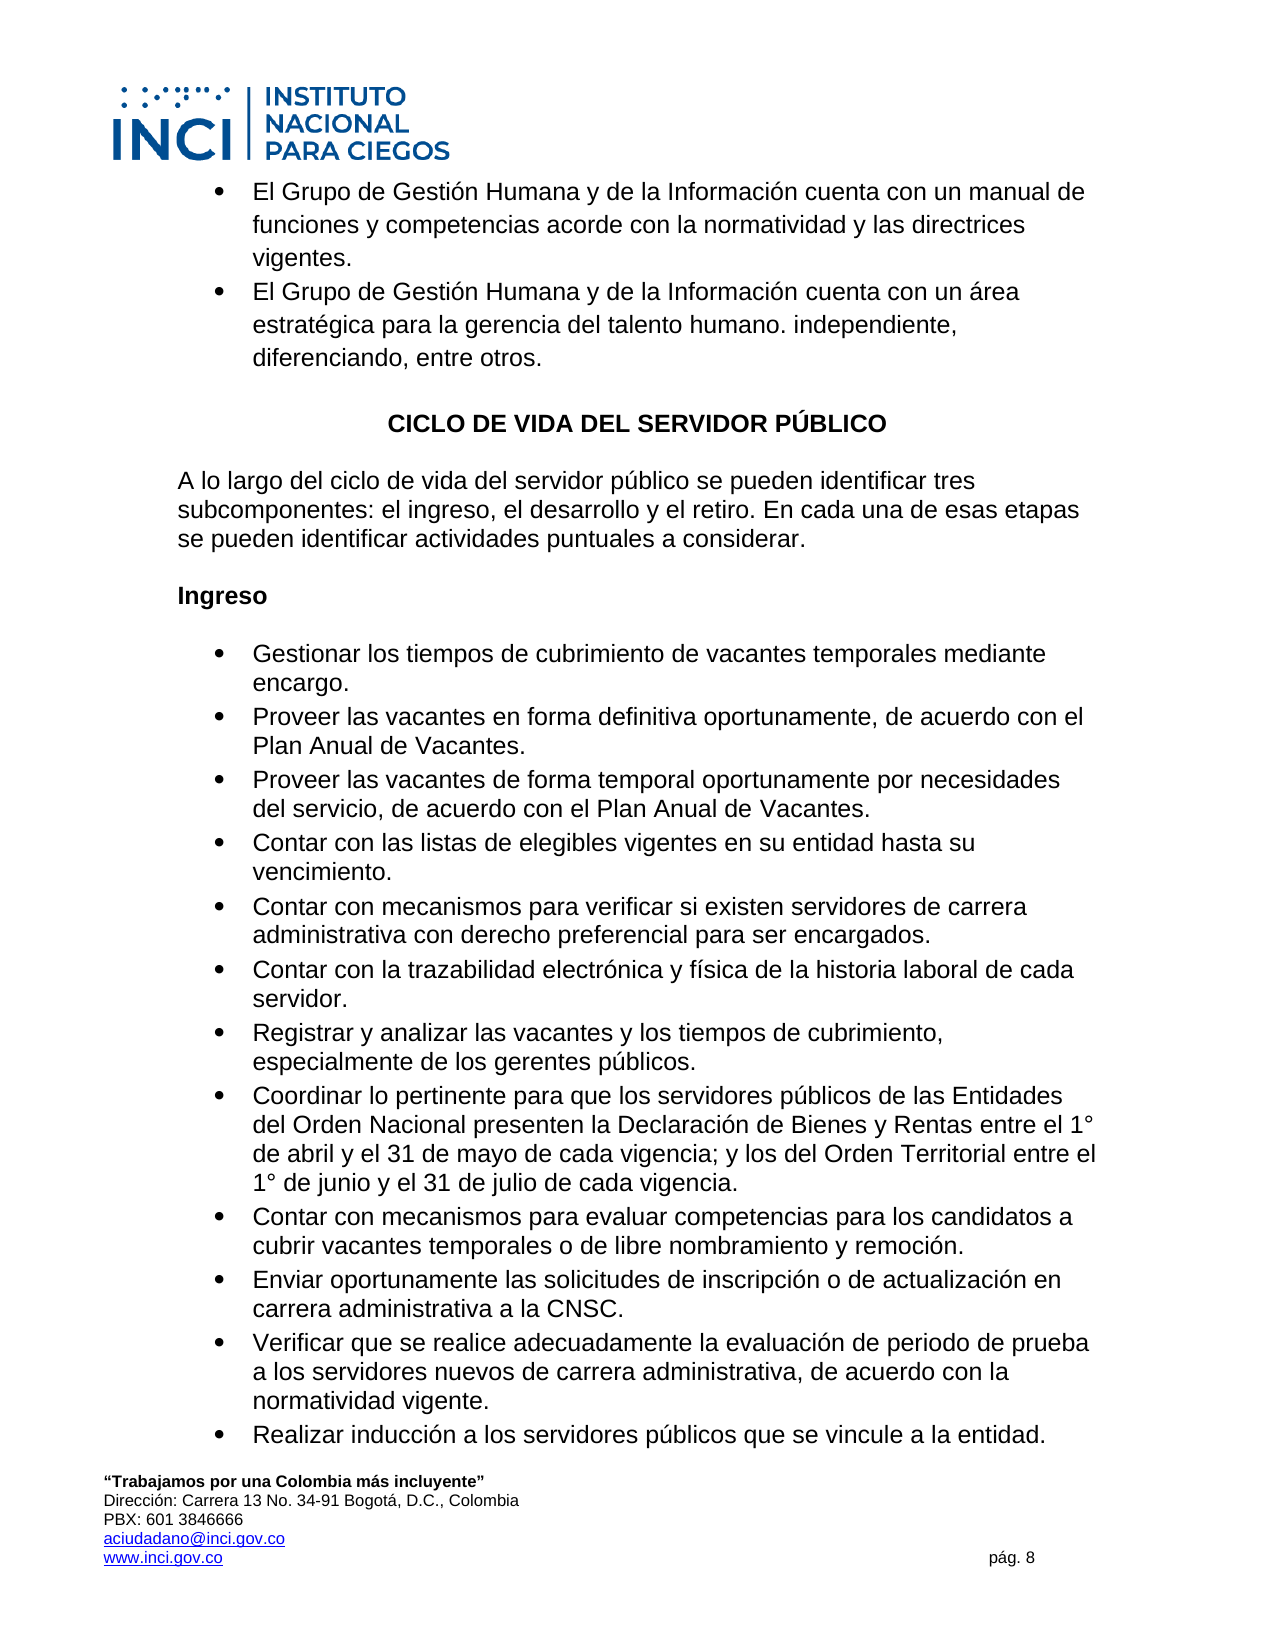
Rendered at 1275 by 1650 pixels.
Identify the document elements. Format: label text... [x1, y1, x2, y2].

list Gestionar los tiempos de cubrimiento de vacantes temporales mediante encargo. [215, 639, 1098, 696]
list Contar con mecanismos para evaluar competencias para los candidatos a cubrir vacantes temporales o de libre nombramiento y remoción. [215, 1202, 1098, 1259]
list Contar con las listas de elegibles vigentes en su entidad hasta su vencimiento. [215, 828, 1098, 886]
list Realizar inducción a los servidores públicos que se vincule a la entidad. [215, 1420, 1098, 1449]
list El Grupo de Gestión Humana y de la Información cuenta con un área estratégica para la gerencia del talento humano. independiente, diferenciando, entre otros. [215, 276, 1098, 371]
text CICLO DE VIDA DEL SERVIDOR PÚBLICO [177, 409, 1098, 437]
list Proveer las vacantes en forma definitiva oportunamente, de acuerdo con el Plan Anual de Vacantes. [215, 702, 1098, 759]
picture [99, 76, 460, 163]
text Ingreso [177, 581, 1098, 610]
list El Grupo de Gestión Humana y de la Información cuenta con un manual de funciones y competencias acorde con la normatividad y las directrices vigentes. [215, 177, 1098, 272]
list Proveer las vacantes de forma temporal oportunamente por necesidades del servicio, de acuerdo con el Plan Anual de Vacantes. [215, 765, 1098, 823]
list Contar con la trazabilidad electrónica y física de la historia laboral de cada servidor. [215, 955, 1098, 1012]
list Verificar que se realice adecuadamente la evaluación de periodo de prueba a los servidores nuevos de carrera administrativa, de acuerdo con la normatividad vigente. [215, 1328, 1098, 1415]
list Coordinar lo pertinente para que los servidores públicos de las Entidades del Orden Nacional presenten la Declaración de Bienes y Rentas entre el 1° de abril y el 31 de mayo de cada vigencia; y los del Orden Territorial entre el 1° de junio y el 31 de julio de cada vigencia. [215, 1081, 1098, 1196]
list Registrar y analizar las vacantes y los tiempos de cubrimiento, especialmente de los gerentes públicos. [215, 1018, 1098, 1076]
text A lo largo del ciclo de vida del servidor público se pueden identificar tres subcomponentes: el ingreso, el desarrollo y el retiro. En cada una de esas etapas se pueden identificar actividades puntuales a considerar. [177, 466, 1098, 552]
list Contar con mecanismos para verificar si existen servidores de carrera administrativa con derecho preferencial para ser encargados. [215, 892, 1098, 949]
list Enviar oportunamente las solicitudes de inscripción o de actualización en carrera administrativa a la CNSC. [215, 1265, 1098, 1323]
